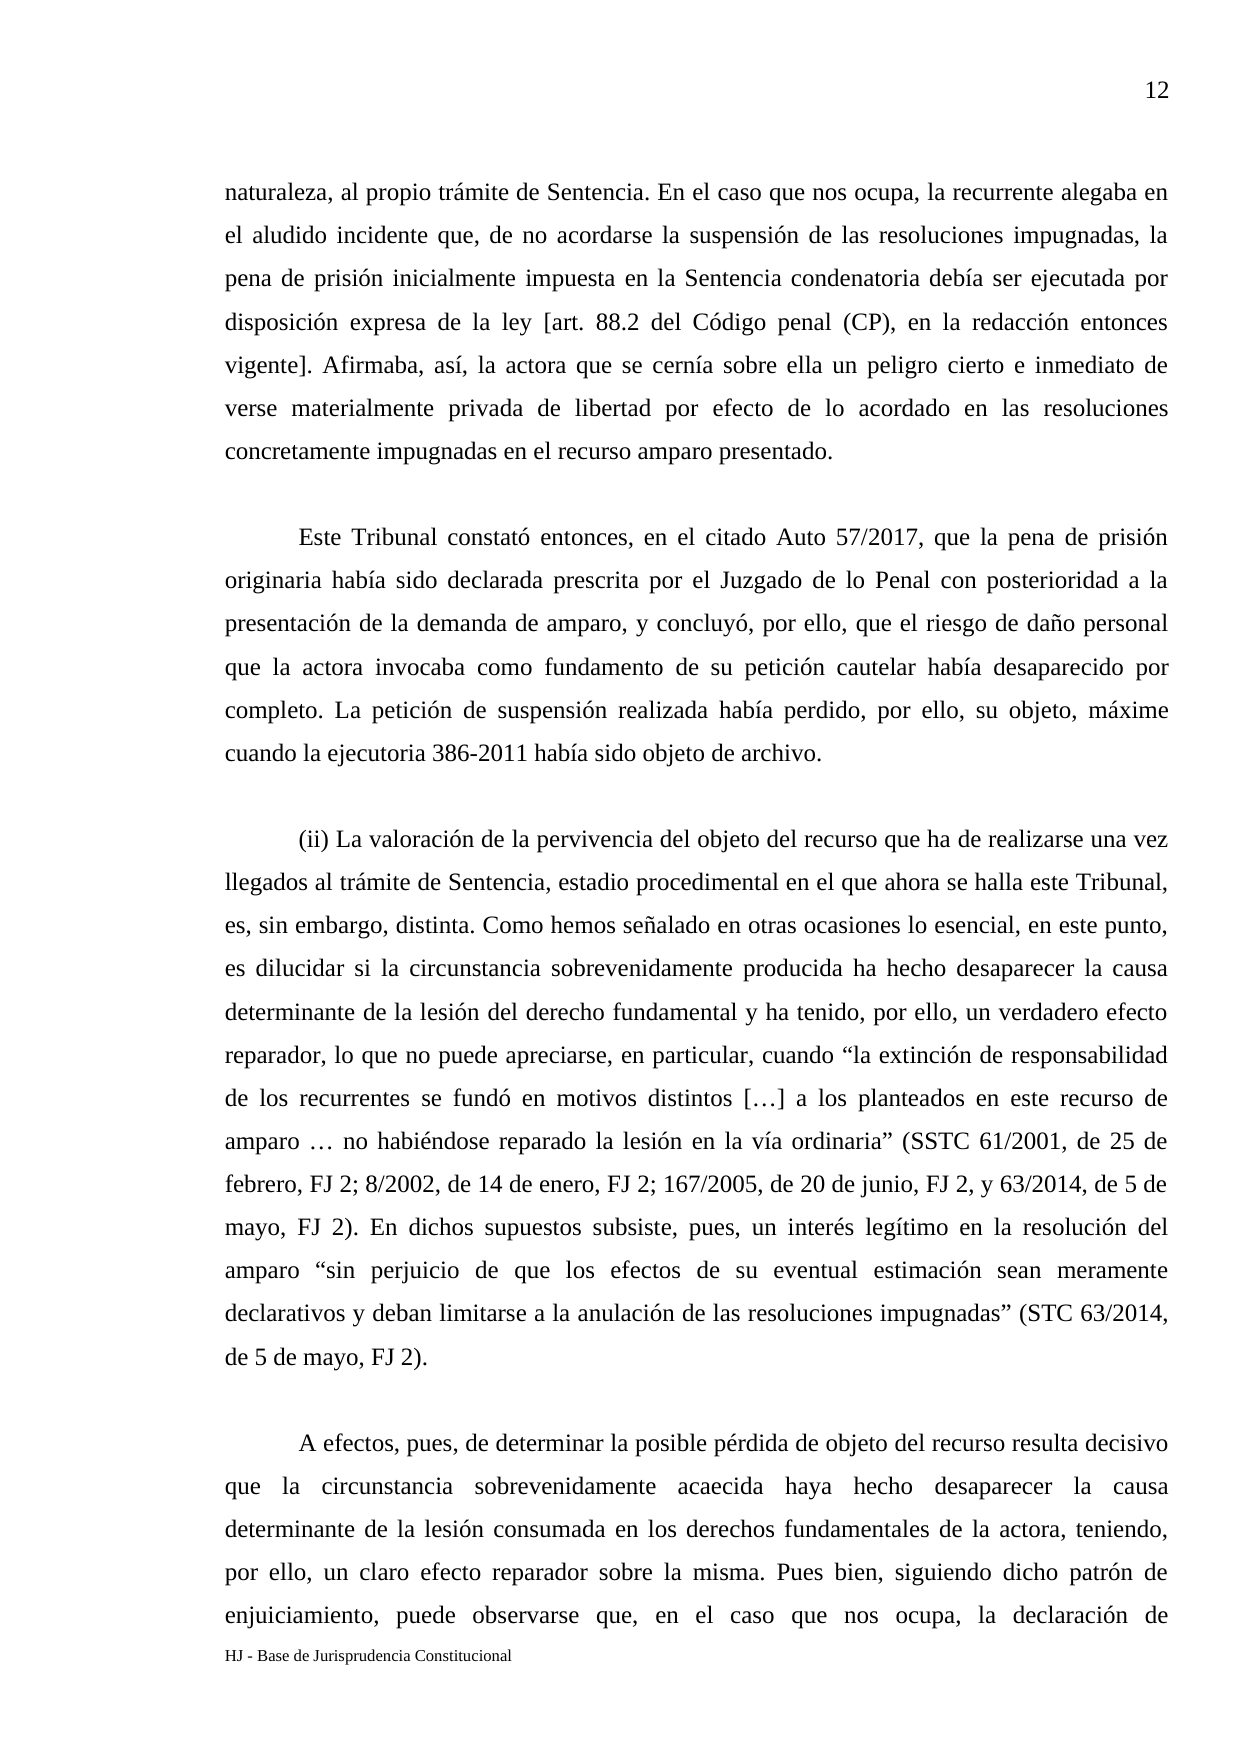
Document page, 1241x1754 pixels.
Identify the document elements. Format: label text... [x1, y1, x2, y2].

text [224, 1428, 1169, 1629]
text Este Tribunal constató entonces, en el citado Auto 57/2017, que la pena de prisión originaria había sido declarada prescrita por el Juzgado de lo Penal con posterioridad a la presentación de la demanda de amparo, y concluyó, por ello, que el riesgo de daño personal que la actora invocaba como fundamento de su petición cautelar había desaparecido por completo. La petición de suspensión realizada había perdido, por ello, su objeto, máxime cuando la ejecutoria 386-2011 había sido objeto de archivo. [224, 522, 1169, 767]
text (ii) La valoración de la pervivencia del objeto del recurso que ha de realizarse una vez llegados al trámite de Sentencia, estadio procedimental en el que ahora se halla este Tribunal, es, sin embargo, distinta. Como hemos señalado en otras ocasiones lo esencial, en este punto, es dilucidar si la circunstancia sobrevenidamente producida ha hecho desaparecer la causa determinante de la lesión del derecho fundamental y ha tenido, por ello, un verdadero efecto reparador, lo que no puede apreciarse, en particular, cuando “la extinción de responsabilidad de los recurrentes se fundó en motivos distintos […] a los planteados en este recurso de amparo … no habiéndose reparado la lesión en la vía ordinaria” (SSTC 61/2001, de 25 de febrero, FJ 2; 8/2002, de 14 de enero, FJ 2; 167/2005, de 20 de junio, FJ 2, y 63/2014, de 5 de mayo, FJ 2). En dichos supuestos subsiste, pues, un interés legítimo en la resolución del amparo “sin perjuicio de que los efectos de su eventual estimación sean meramente declarativos y deban limitarse a la anulación de las resoluciones impugnadas” (STC 63/2014, de 5 de mayo, FJ 2). [224, 824, 1169, 1370]
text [224, 177, 1169, 465]
